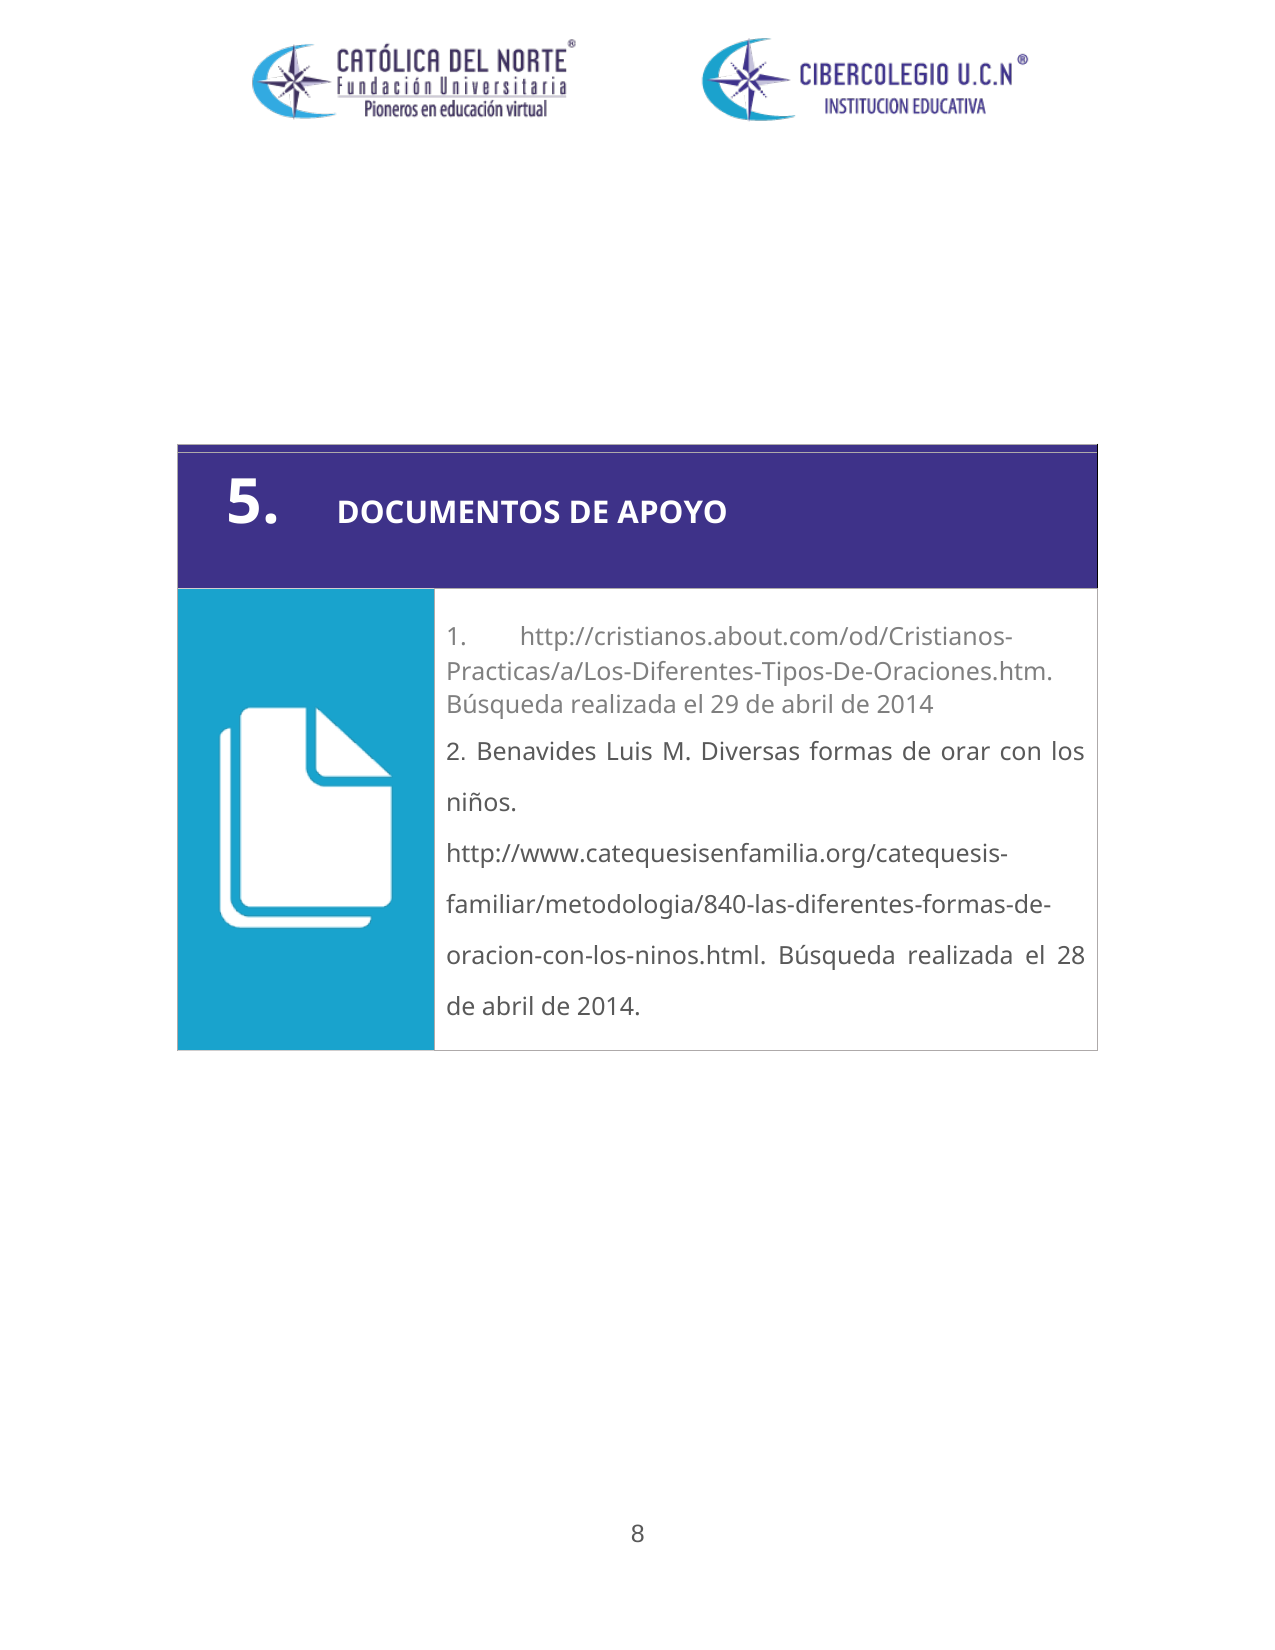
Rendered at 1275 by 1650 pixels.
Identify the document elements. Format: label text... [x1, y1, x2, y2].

table_cell [178, 589, 434, 1050]
table_cell 1. http://cristianos.about.com/od/Cristianos-Practicas/a/Los-Diferentes-Tipos-De-Oraciones.htm. Búsqueda realizada el 29 de abril de 2014 2. Benavides Luis M. Diversas formas de orar con los niños. http://www.catequesisenfamilia.org/catequesis-familiar/metodologia/840-las-diferentes-formas-de-oracion-con-los-ninos.html. Búsqueda realizada el 28 de abril de 2014. [435, 589, 1097, 1050]
table_cell DOCUMENTOS DE APOYO [178, 453, 1097, 588]
picture [672, 25, 1057, 133]
picture [188, 700, 424, 935]
table_header [178, 445, 1097, 452]
picture [212, 22, 615, 135]
